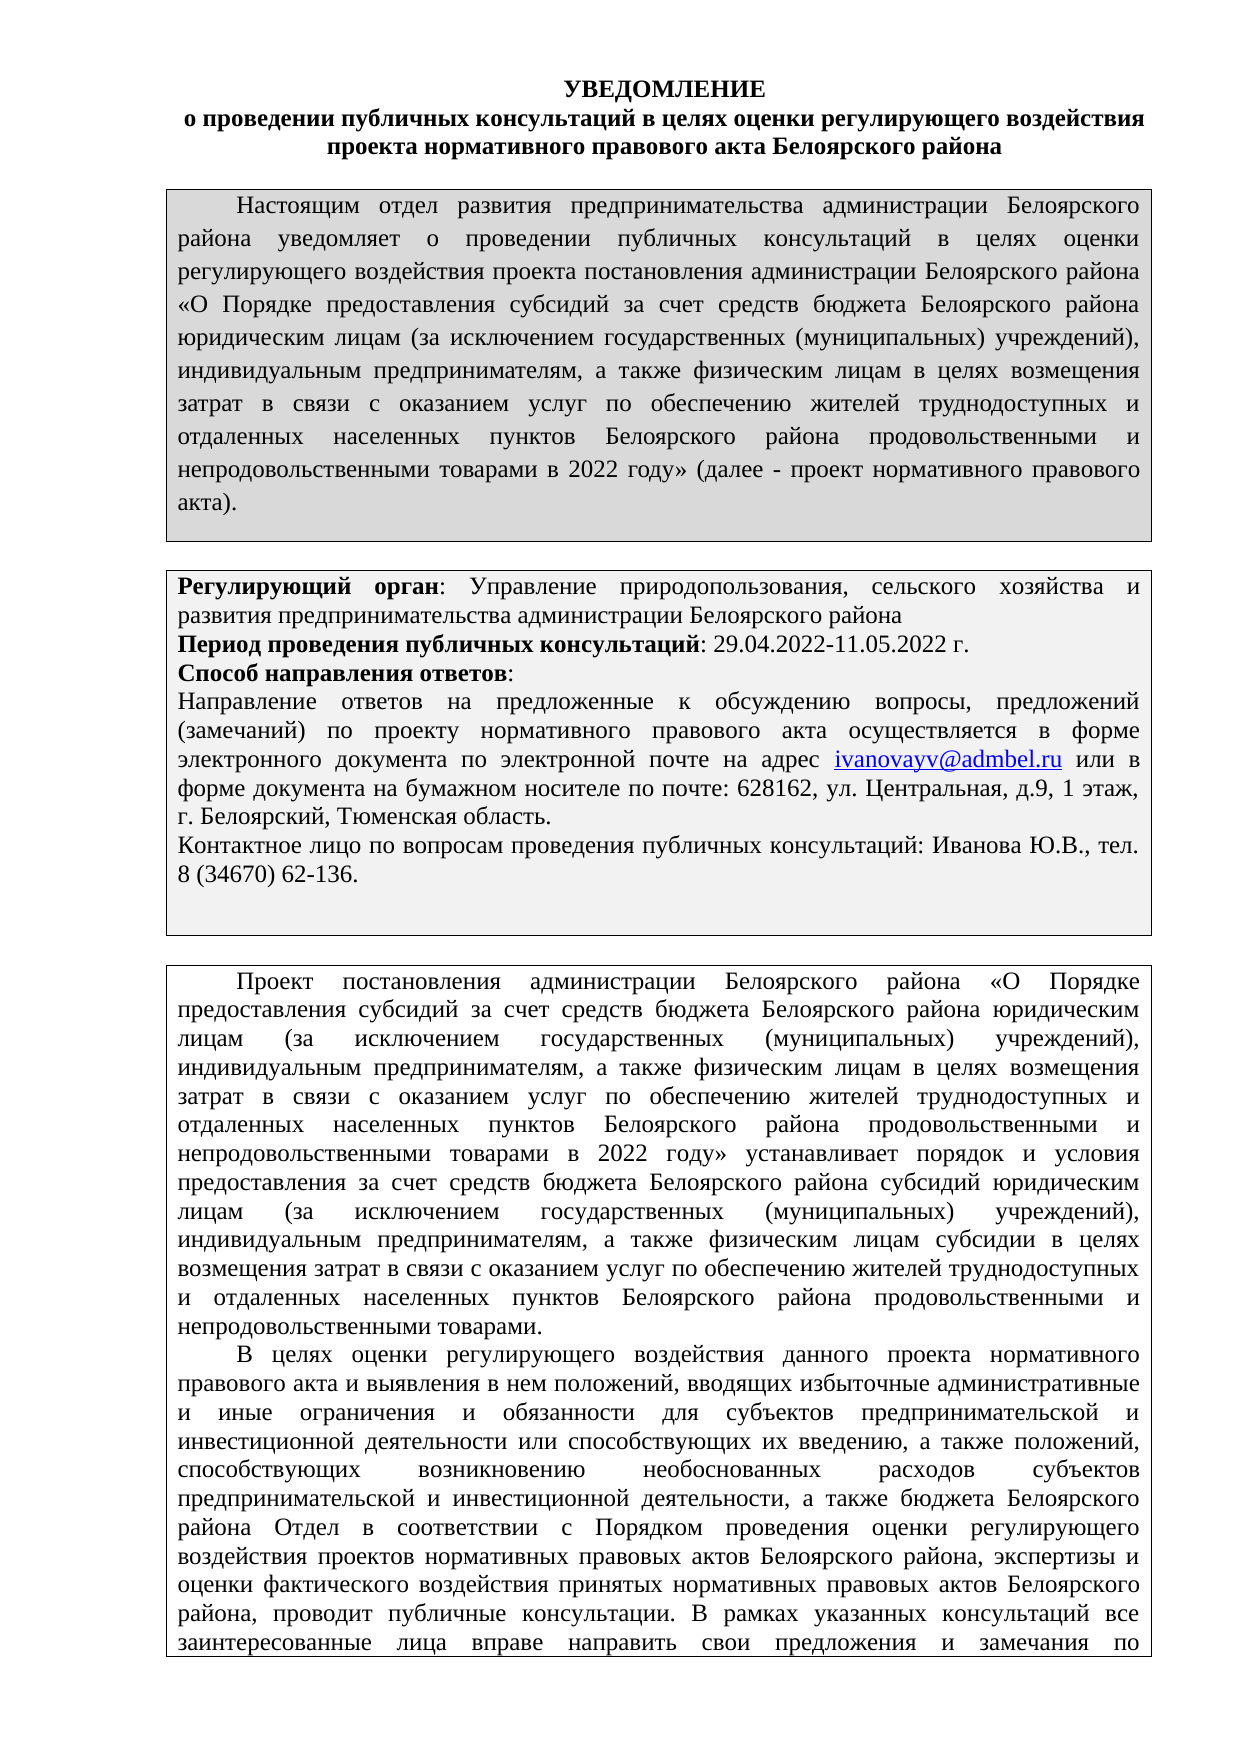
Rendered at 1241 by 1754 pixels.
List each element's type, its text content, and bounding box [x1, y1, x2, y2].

table_header Регулирующий орган: Управление природопользования, сельского хозяйства и развития предпринимательства администрации Белоярского района Период проведения публичных консультаций: 29.04.2022-11.05.2022 г. Способ направления ответов: Направление ответов на предложенные к обсуждению вопросы, предложений (замечаний) по проекту нормативного правового акта осуществляется в форме электронного документа по электронной почте на адрес ivanovayv@admbel.ru или в форме документа на бумажном носителе по почте: 628162, ул. Центральная, д.9, 1 этаж, г. Белоярский, Тюменская область. Контактное лицо по вопросам проведения публичных консультаций: Иванова Ю.В., тел. 8 (34670) 62-136. [167, 571, 1151, 935]
text УВЕДОМЛЕНИЕ [177, 74, 1152, 103]
table_header Настоящим отдел развития предпринимательства администрации Белоярского района уведомляет о проведении публичных консультаций в целях оценки регулирующего воздействия проекта постановления администрации Белоярского района «О Порядке предоставления субсидий за счет средств бюджета Белоярского района юридическим лицам (за исключением государственных (муниципальных) учреждений), индивидуальным предпринимателям, а также физическим лицам в целях возмещения затрат в связи с оказанием услуг по обеспечению жителей труднодоступных и отдаленных населенных пунктов Белоярского района продовольственными и непродовольственными товарами в 2022 году» (далее - проект нормативного правового акта). [167, 190, 1151, 541]
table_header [167, 966, 1151, 1656]
text о проведении публичных консультаций в целях оценки регулирующего воздействия проекта нормативного правового акта Белоярского района [177, 103, 1152, 160]
